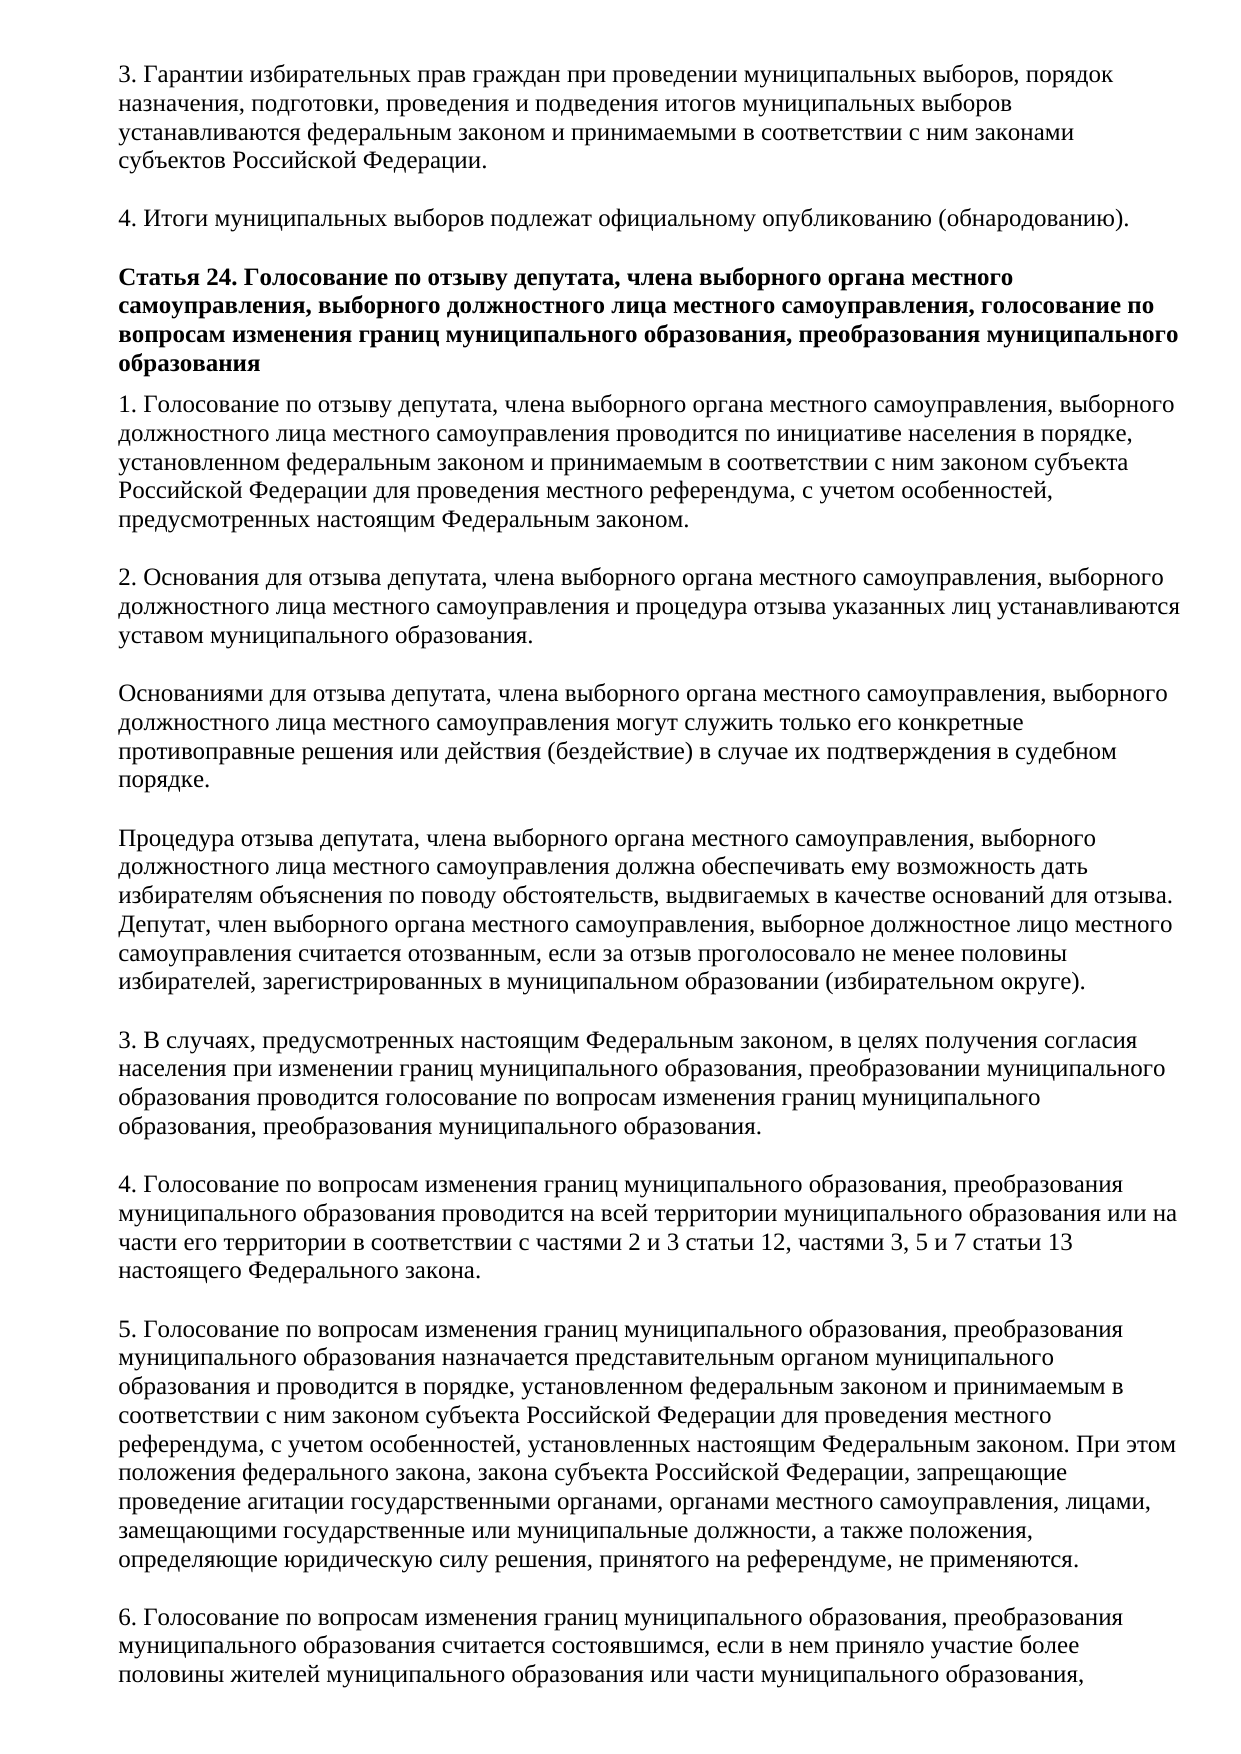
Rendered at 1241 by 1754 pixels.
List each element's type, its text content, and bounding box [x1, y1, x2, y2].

text 4. Итоги муниципальных выборов подлежат официальному опубликованию (обнародованию). [118, 203, 1181, 232]
text 3. Гарантии избирательных прав граждан при проведении муниципальных выборов, порядок назначения, подготовки, проведения и подведения итогов муниципальных выборов устанавливаются федеральным законом и принимаемыми в соответствии с ним законами субъектов Российской Федерации. [118, 59, 1181, 174]
text Основаниями для отзыва депутата, члена выборного органа местного самоуправления, выборного должностного лица местного самоуправления могут служить только его конкретные противоправные решения или действия (бездействие) в случае их подтверждения в судебном порядке. [118, 678, 1181, 793]
text 3. В случаях, предусмотренных настоящим Федеральным законом, в целях получения согласия населения при изменении границ муниципального образования, преобразовании муниципального образования проводится голосование по вопросам изменения границ муниципального образования, преобразования муниципального образования. [118, 1025, 1181, 1140]
text 4. Голосование по вопросам изменения границ муниципального образования, преобразования муниципального образования проводится на всей территории муниципального образования или на части его территории в соответствии с частями 2 и 3 статьи 12, частями 3, 5 и 7 статьи 13 настоящего Федерального закона. [118, 1169, 1181, 1284]
text 1. Голосование по отзыву депутата, члена выборного органа местного самоуправления, выборного должностного лица местного самоуправления проводится по инициативе населения в порядке, установленном федеральным законом и принимаемым в соответствии с ним законом субъекта Российской Федерации для проведения местного референдума, с учетом особенностей, предусмотренных настоящим Федеральным законом. [118, 389, 1181, 533]
text 5. Голосование по вопросам изменения границ муниципального образования, преобразования муниципального образования назначается представительным органом муниципального образования и проводится в порядке, установленном федеральным законом и принимаемым в соответствии с ним законом субъекта Российской Федерации для проведения местного референдума, с учетом особенностей, установленных настоящим Федеральным законом. При этом положения федерального закона, закона субъекта Российской Федерации, запрещающие проведение агитации государственными органами, органами местного самоуправления, лицами, замещающими государственные или муниципальные должности, а также положения, определяющие юридическую силу решения, принятого на референдуме, не применяются. [118, 1314, 1181, 1572]
text Процедура отзыва депутата, члена выборного органа местного самоуправления, выборного должностного лица местного самоуправления должна обеспечивать ему возможность дать избирателям объяснения по поводу обстоятельств, выдвигаемых в качестве оснований для отзыва. Депутат, член выборного органа местного самоуправления, выборное должностное лицо местного самоуправления считается отозванным, если за отзыв проголосовало не менее половины избирателей, зарегистрированных в муниципальном образовании (избирательном округе). [118, 823, 1181, 995]
text 2. Основания для отзыва депутата, члена выборного органа местного самоуправления, выборного должностного лица местного самоуправления и процедура отзыва указанных лиц устанавливаются уставом муниципального образования. [118, 562, 1181, 649]
subtitle Статья 24. Голосование по отзыву депутата, члена выборного органа местного самоуправления, выборного должностного лица местного самоуправления, голосование по вопросам изменения границ муниципального образования, преобразования муниципального образования [118, 262, 1181, 377]
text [118, 1602, 1181, 1688]
